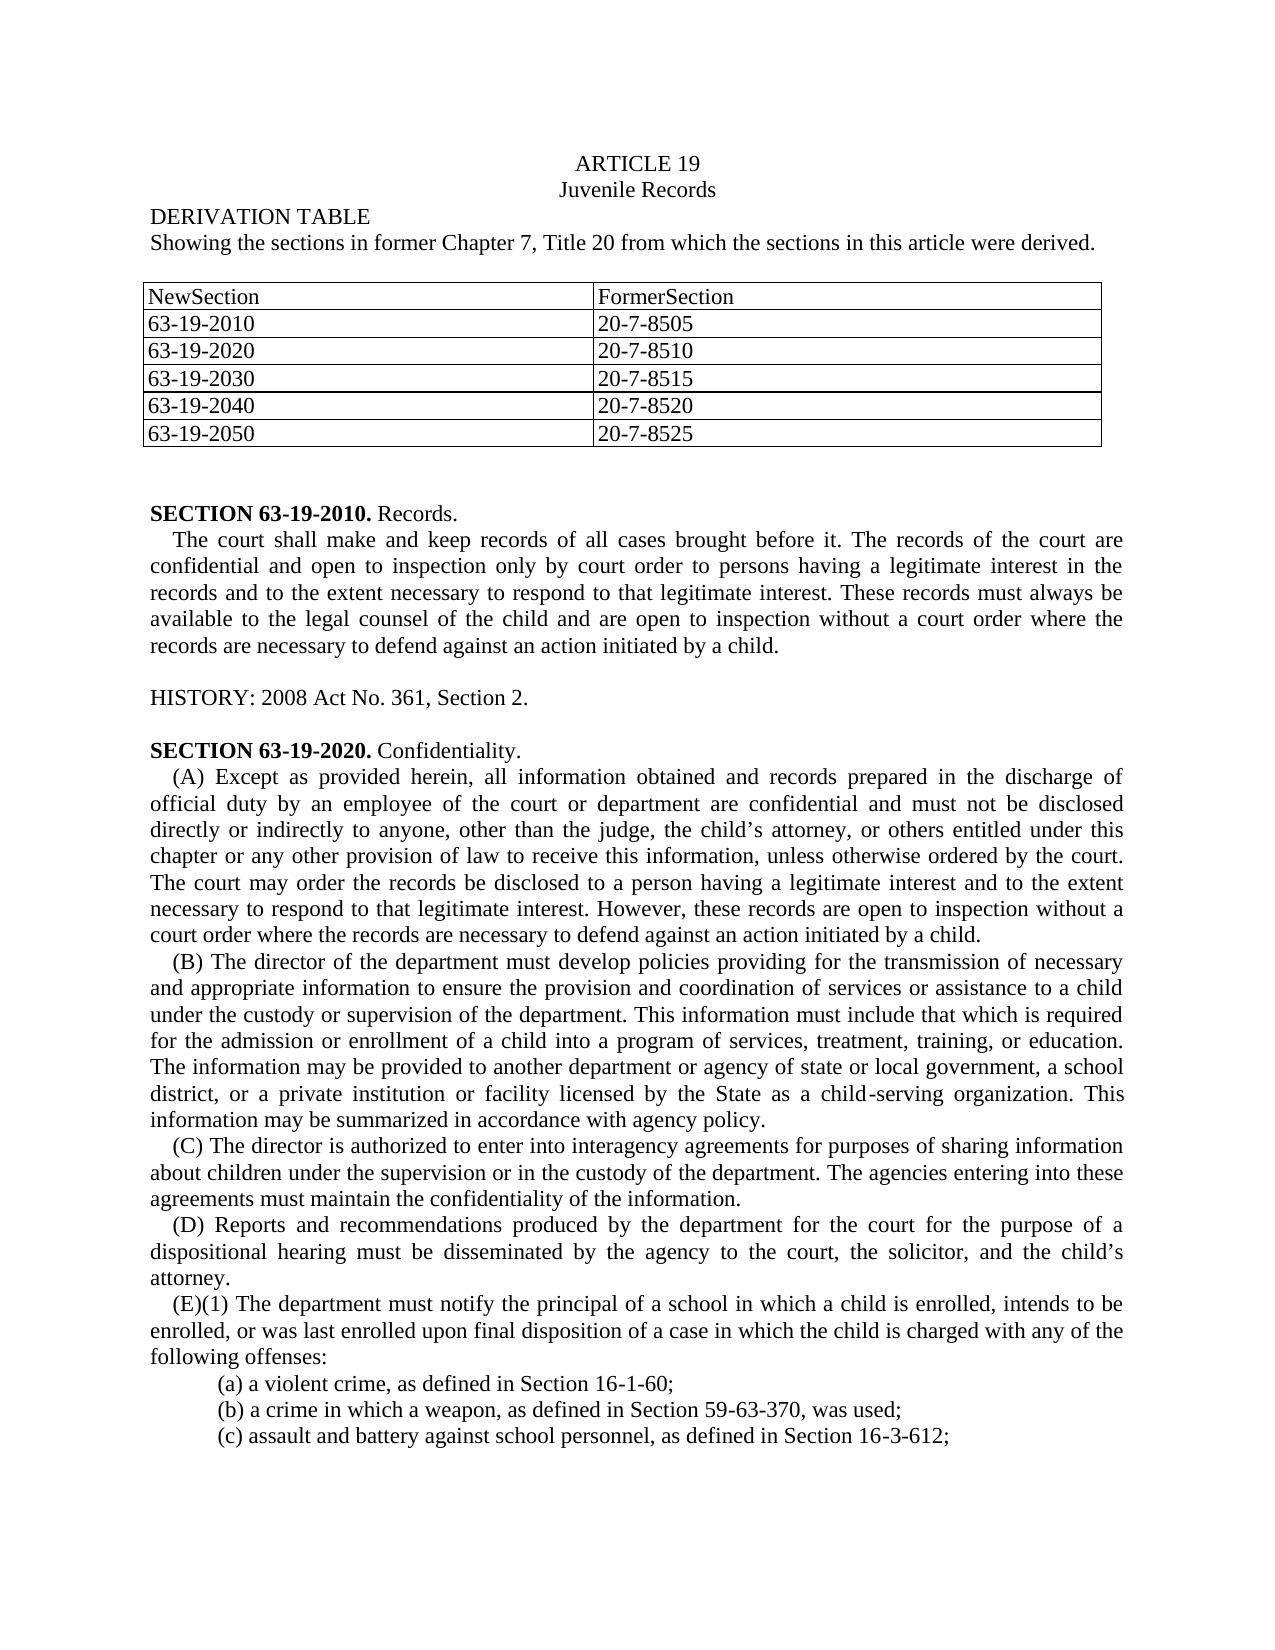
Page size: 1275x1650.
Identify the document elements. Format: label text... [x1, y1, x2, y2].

text The court shall make and keep records of all cases brought before it. The records of the court are confidential and open to inspection only by court order to persons having a legitimate interest in the records and to the extent necessary to respond to that legitimate interest. These records must always be available to the legal counsel of the child and are open to inspection without a court order where the records are necessary to defend against an action initiated by a child. [150, 526, 1125, 658]
table_cell 63-19-2030 [144, 365, 593, 391]
table_cell 20-7-8510 [594, 338, 1101, 364]
text Juvenile Records [150, 176, 1125, 203]
table_cell 63-19-2020 [144, 338, 593, 364]
text (B) The director of the department must develop policies providing for the transmission of necessary and appropriate information to ensure the provision and coordination of services or assistance to a child under the custody or supervision of the department. This information must include that which is required for the admission or enrollment of a child into a program of services, treatment, training, or education. The information may be provided to another department or agency of state or local government, a school district, or a private institution or facility licensed by the State as a child-serving organization. This information may be summarized in accordance with agency policy. [150, 948, 1125, 1132]
text SECTION 63-19-2010. Records. [150, 500, 1125, 526]
text (c) assault and battery against school personnel, as defined in Section 16-3-612; [150, 1422, 1125, 1449]
text Showing the sections in former Chapter 7, Title 20 from which the sections in this article were derived. [150, 229, 1125, 255]
text ARTICLE 19 [150, 150, 1125, 176]
table_header NewSection [144, 283, 593, 309]
table_cell 63-19-2010 [144, 310, 593, 337]
text SECTION 63-19-2020. Confidentiality. [150, 737, 1125, 763]
text (C) The director is authorized to enter into interagency agreements for purposes of sharing information about children under the supervision or in the custody of the department. The agencies entering into these agreements must maintain the confidentiality of the information. [150, 1132, 1125, 1211]
text (A) Except as provided herein, all information obtained and records prepared in the discharge of official duty by an employee of the court or department are confidential and must not be disclosed directly or indirectly to anyone, other than the judge, the child’s attorney, or others entitled under this chapter or any other provision of law to receive this information, unless otherwise ordered by the court. The court may order the records be disclosed to a person having a legitimate interest and to the extent necessary to respond to that legitimate interest. However, these records are open to inspection without a court order where the records are necessary to defend against an action initiated by a child. [150, 763, 1125, 948]
text (a) a violent crime, as defined in Section 16-1-60; [150, 1369, 1125, 1396]
text (b) a crime in which a weapon, as defined in Section 59-63-370, was used; [150, 1396, 1125, 1422]
text HISTORY: 2008 Act No. 361, Section 2. [150, 684, 1125, 711]
table_header FormerSection [594, 283, 1101, 309]
text (D) Reports and recommendations produced by the department for the court for the purpose of a dispositional hearing must be disseminated by the agency to the court, the solicitor, and the child’s attorney. [150, 1211, 1125, 1291]
table_cell 20-7-8520 [594, 393, 1101, 419]
text (E)(1) The department must notify the principal of a school in which a child is enrolled, intends to be enrolled, or was last enrolled upon final disposition of a case in which the child is charged with any of the following offenses: [150, 1291, 1125, 1369]
table_cell 63-19-2050 [144, 420, 593, 446]
table_cell 20-7-8515 [594, 365, 1101, 391]
table_cell 63-19-2040 [144, 393, 593, 419]
table_cell 20-7-8525 [594, 420, 1101, 446]
table_cell 20-7-8505 [594, 310, 1101, 337]
text DERIVATION TABLE [150, 203, 1125, 229]
